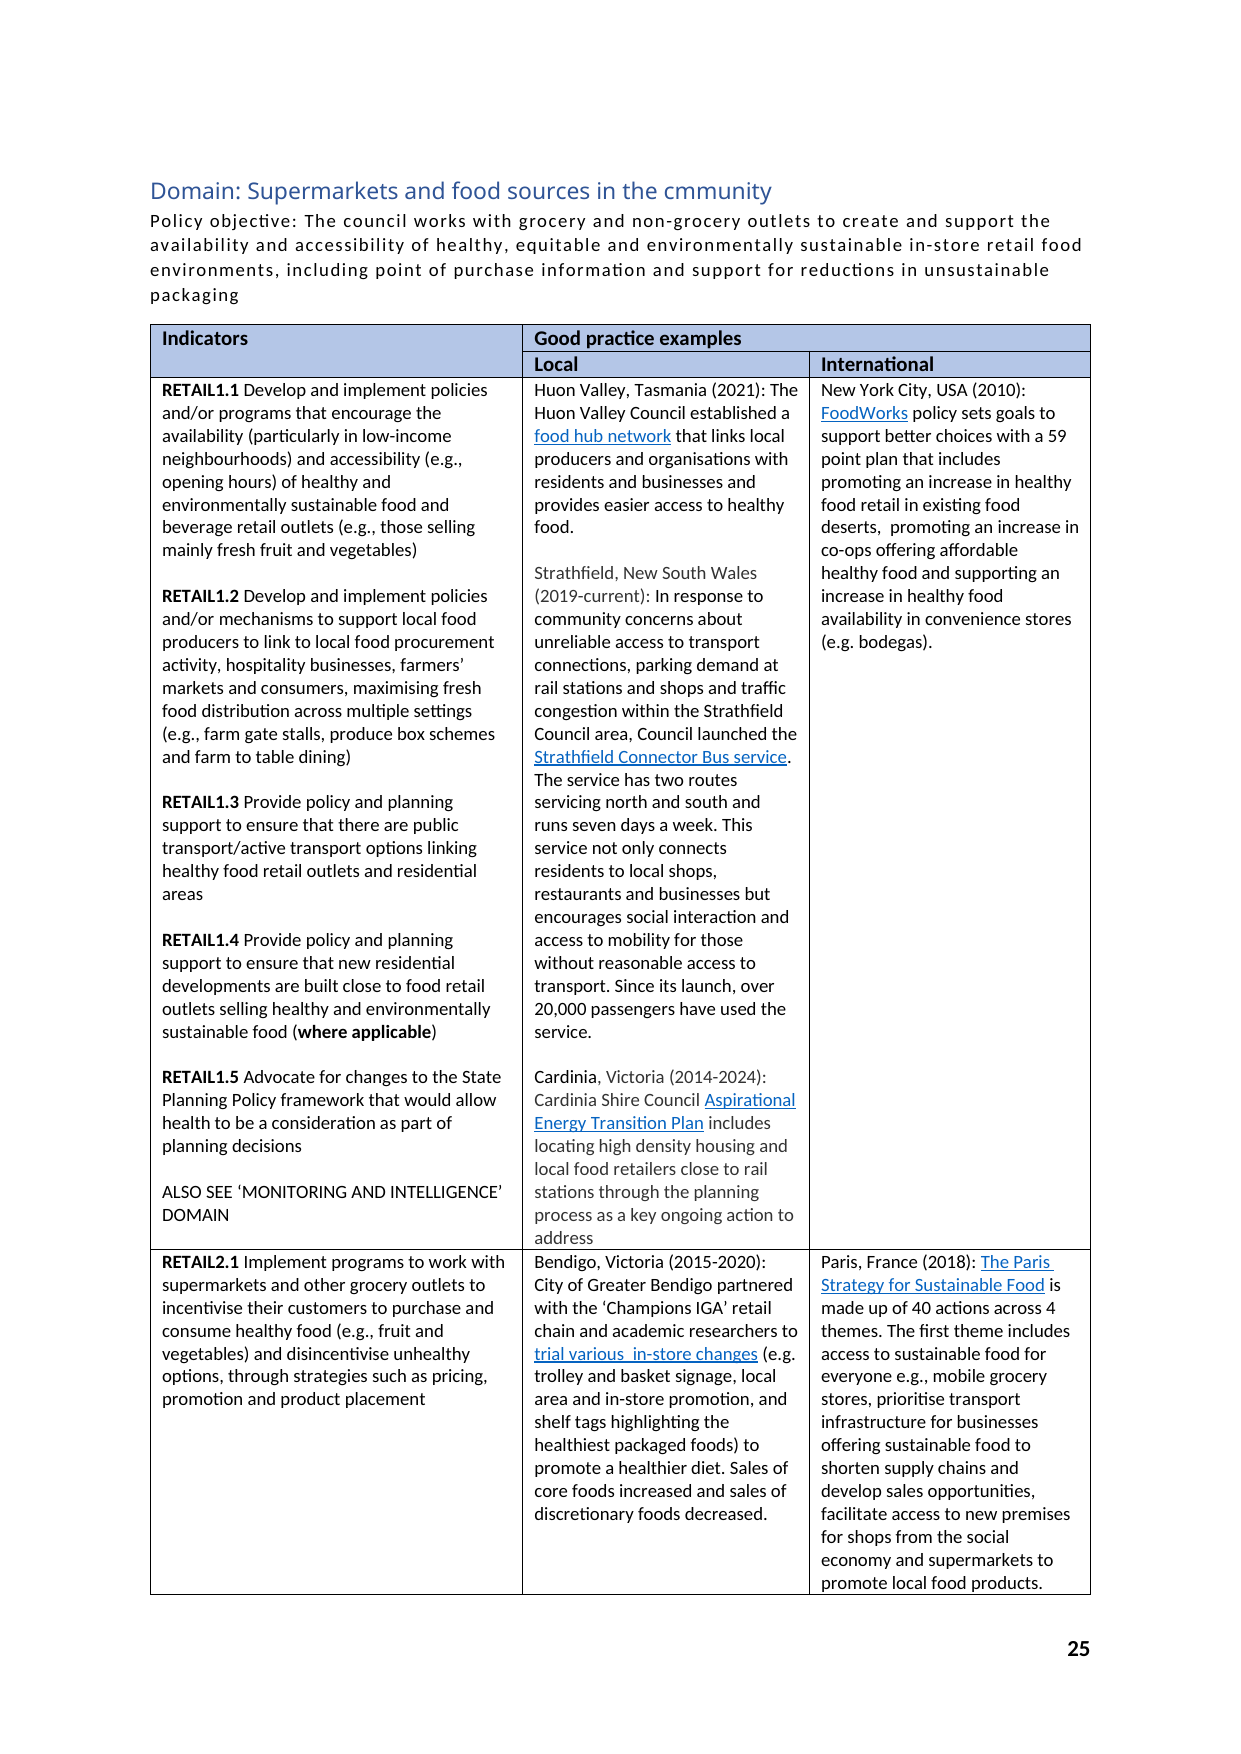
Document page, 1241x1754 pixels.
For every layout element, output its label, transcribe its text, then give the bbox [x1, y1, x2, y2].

text Domain: Supermarkets and food sources in the cmmunity [150, 175, 1090, 206]
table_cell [151, 1250, 522, 1594]
table_cell RETAIL1.1 Develop and implement policies and/or programs that encourage the availability (particularly in low-income neighbourhoods) and accessibility (e.g., opening hours) of healthy and environmentally sustainable food and beverage retail outlets (e.g., those selling mainly fresh fruit and vegetables) RETAIL1.2 Develop and implement policies and/or mechanisms to support local food producers to link to local food procurement activity, hospitality businesses, farmers’ markets and consumers, maximising fresh food distribution across multiple settings (e.g., farm gate stalls, produce box schemes and farm to table dining) RETAIL1.3 Provide policy and planning support to ensure that there are public transport/active transport options linking healthy food retail outlets and residential areas RETAIL1.4 Provide policy and planning support to ensure that new residential developments are built close to food retail outlets selling healthy and environmentally sustainable food (where applicable) RETAIL1.5 Advocate for changes to the State Planning Policy framework that would allow health to be a consideration as part of planning decisions ALSO SEE ‘MONITORING AND INTELLIGENCE’ DOMAIN [151, 378, 522, 1249]
table_cell New York City, USA (2010): FoodWorks policy sets goals to support better choices with a 59 point plan that includes promoting an increase in healthy food retail in existing food deserts, promoting an increase in co-ops offering affordable healthy food and supporting an increase in healthy food availability in convenience stores (e.g. bodegas). [810, 378, 1090, 1249]
table_cell International [810, 352, 1090, 377]
list Policy objective: The council works with grocery and non-grocery outlets to create and support the availability and accessibility of healthy, equitable and environmentally sustainable in-store retail food environments, including point of purchase information and support for reductions in unsustainable packaging [150, 209, 1090, 306]
table_cell Local [523, 352, 809, 377]
table_header Good practice examples [523, 325, 1090, 351]
table_header Indicators [151, 325, 522, 377]
table_cell Huon Valley, Tasmania (2021): The Huon Valley Council established a food hub network that links local producers and organisations with residents and businesses and provides easier access to healthy food. Strathfield, New South Wales (2019-current): In response to community concerns about unreliable access to transport connections, parking demand at rail stations and shops and traffic congestion within the Strathfield Council area, Council launched the Strathfield Connector Bus service. The service has two routes servicing north and south and runs seven days a week. This service not only connects residents to local shops, restaurants and businesses but encourages social interaction and access to mobility for those without reasonable access to transport. Since its launch, over 20,000 passengers have used the service. Cardinia, Victoria (2014-2024): Cardinia Shire Council Aspirational Energy Transition Plan includes locating high density housing and local food retailers close to rail stations through the planning process as a key ongoing action to address [523, 378, 809, 1249]
